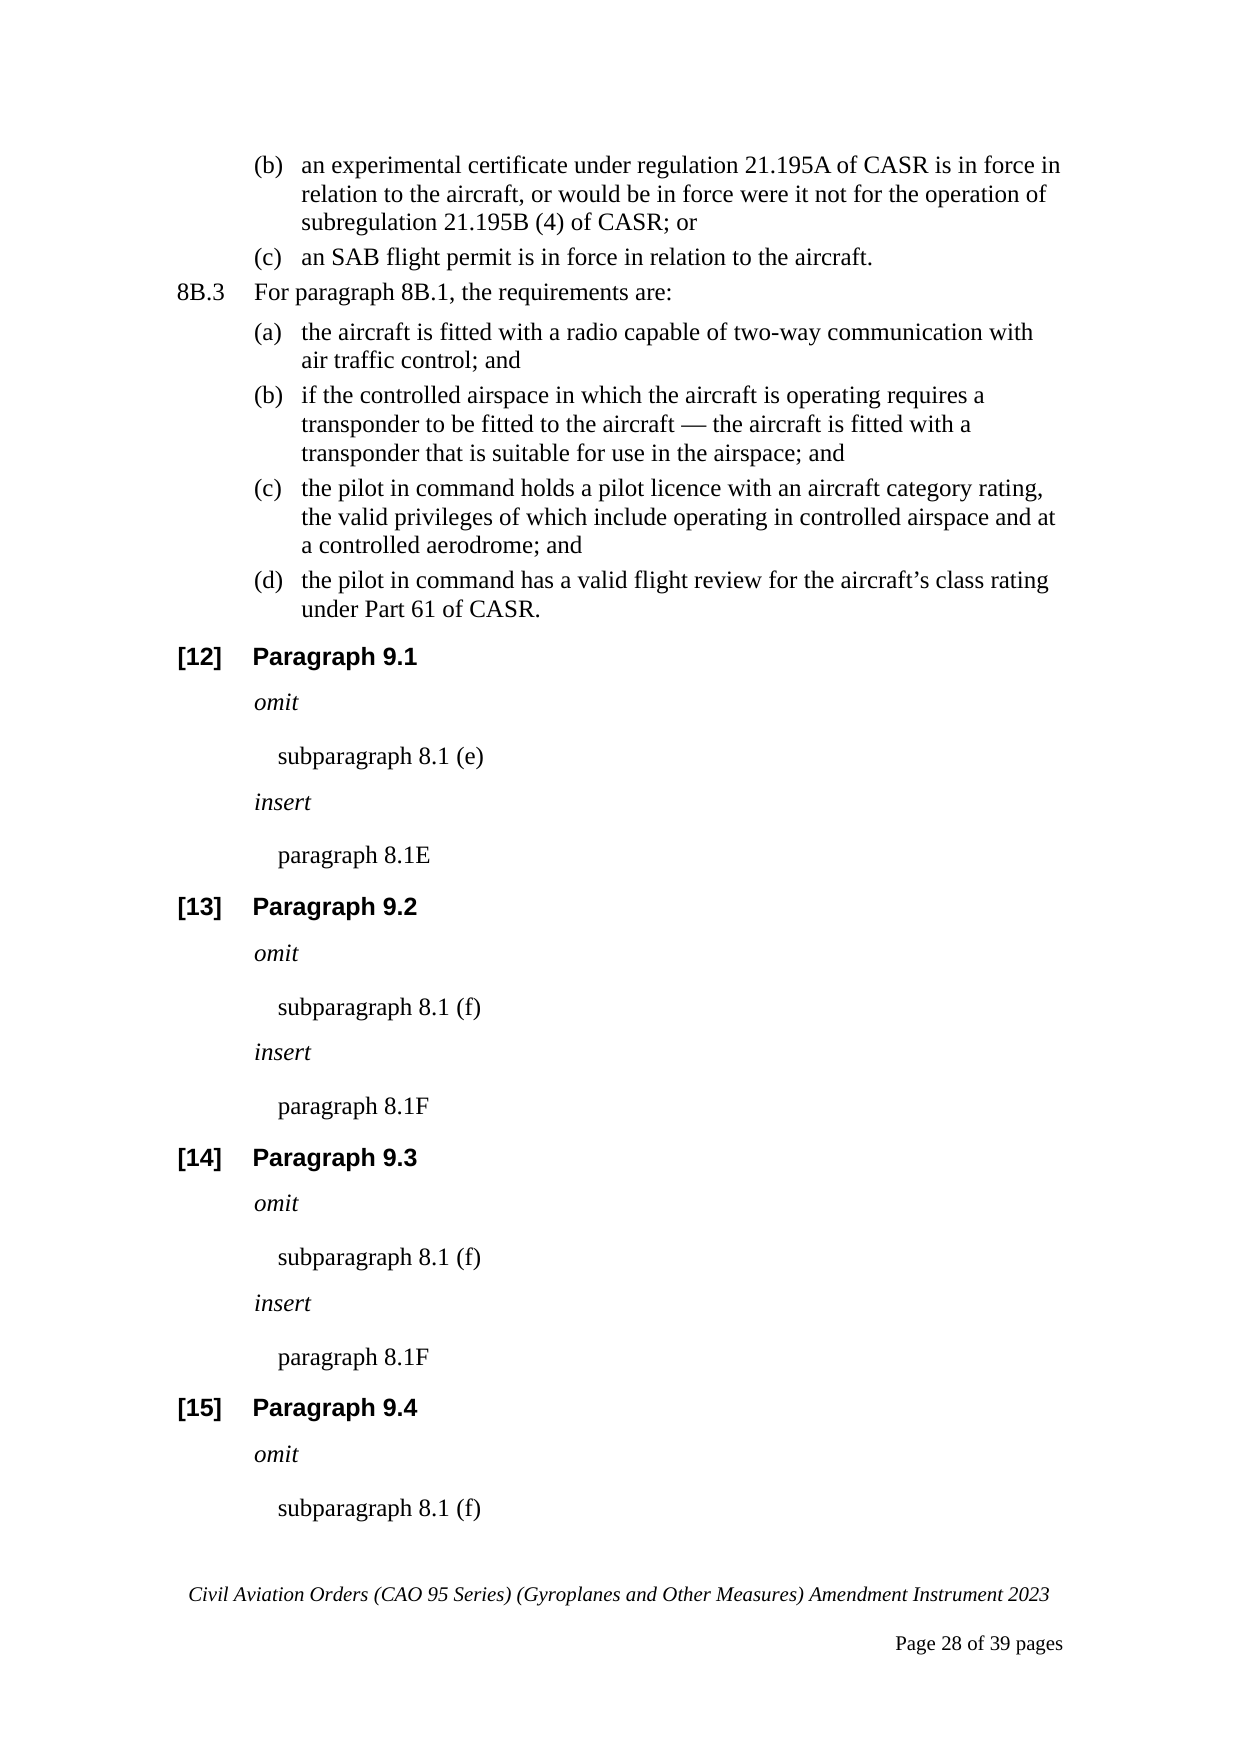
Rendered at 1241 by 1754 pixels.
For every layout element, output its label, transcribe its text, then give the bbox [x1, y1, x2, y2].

subtitle [15] Paragraph 9.4 [177, 1393, 1063, 1422]
text subparagraph 8.1 (e) [278, 741, 1063, 770]
text omit [254, 687, 1063, 716]
text paragraph 8.1F [278, 1091, 1063, 1120]
text omit [254, 1188, 1063, 1217]
text (d) the pilot in command has a valid flight review for the aircraft’s class rating under Part 61 of CASR. [254, 566, 1063, 623]
subtitle [12] Paragraph 9.1 [177, 642, 1063, 671]
text (c) the pilot in command holds a pilot licence with an aircraft category rating, the valid privileges of which include operating in controlled airspace and at a controlled aerodrome; and [254, 473, 1063, 559]
text 8B.3 For paragraph 8B.1, the requirements are: [148, 277, 1063, 306]
text (c) an SAB flight permit is in force in relation to the aircraft. [254, 242, 1063, 271]
text insert [254, 1288, 1063, 1316]
subtitle [13] Paragraph 9.2 [177, 892, 1063, 921]
text insert [254, 1037, 1063, 1066]
text omit [254, 938, 1063, 967]
text paragraph 8.1E [278, 841, 1063, 869]
text (a) the aircraft is fitted with a radio capable of two-way communication with air traffic control; and [254, 317, 1063, 374]
text subparagraph 8.1 (f) [278, 1242, 1063, 1271]
text paragraph 8.1F [278, 1342, 1063, 1370]
text subparagraph 8.1 (f) [278, 1493, 1063, 1521]
text omit [254, 1439, 1063, 1468]
text insert [254, 787, 1063, 815]
text (b) an experimental certificate under regulation 21.195A of CASR is in force in relation to the aircraft, or would be in force were it not for the operation of subregulation 21.195B (4) of CASR; or [254, 150, 1063, 236]
subtitle [14] Paragraph 9.3 [177, 1143, 1063, 1172]
text (b) if the controlled airspace in which the aircraft is operating requires a transponder to be fitted to the aircraft — the aircraft is fitted with a transponder that is suitable for use in the airspace; and [254, 381, 1063, 467]
text subparagraph 8.1 (f) [278, 992, 1063, 1020]
